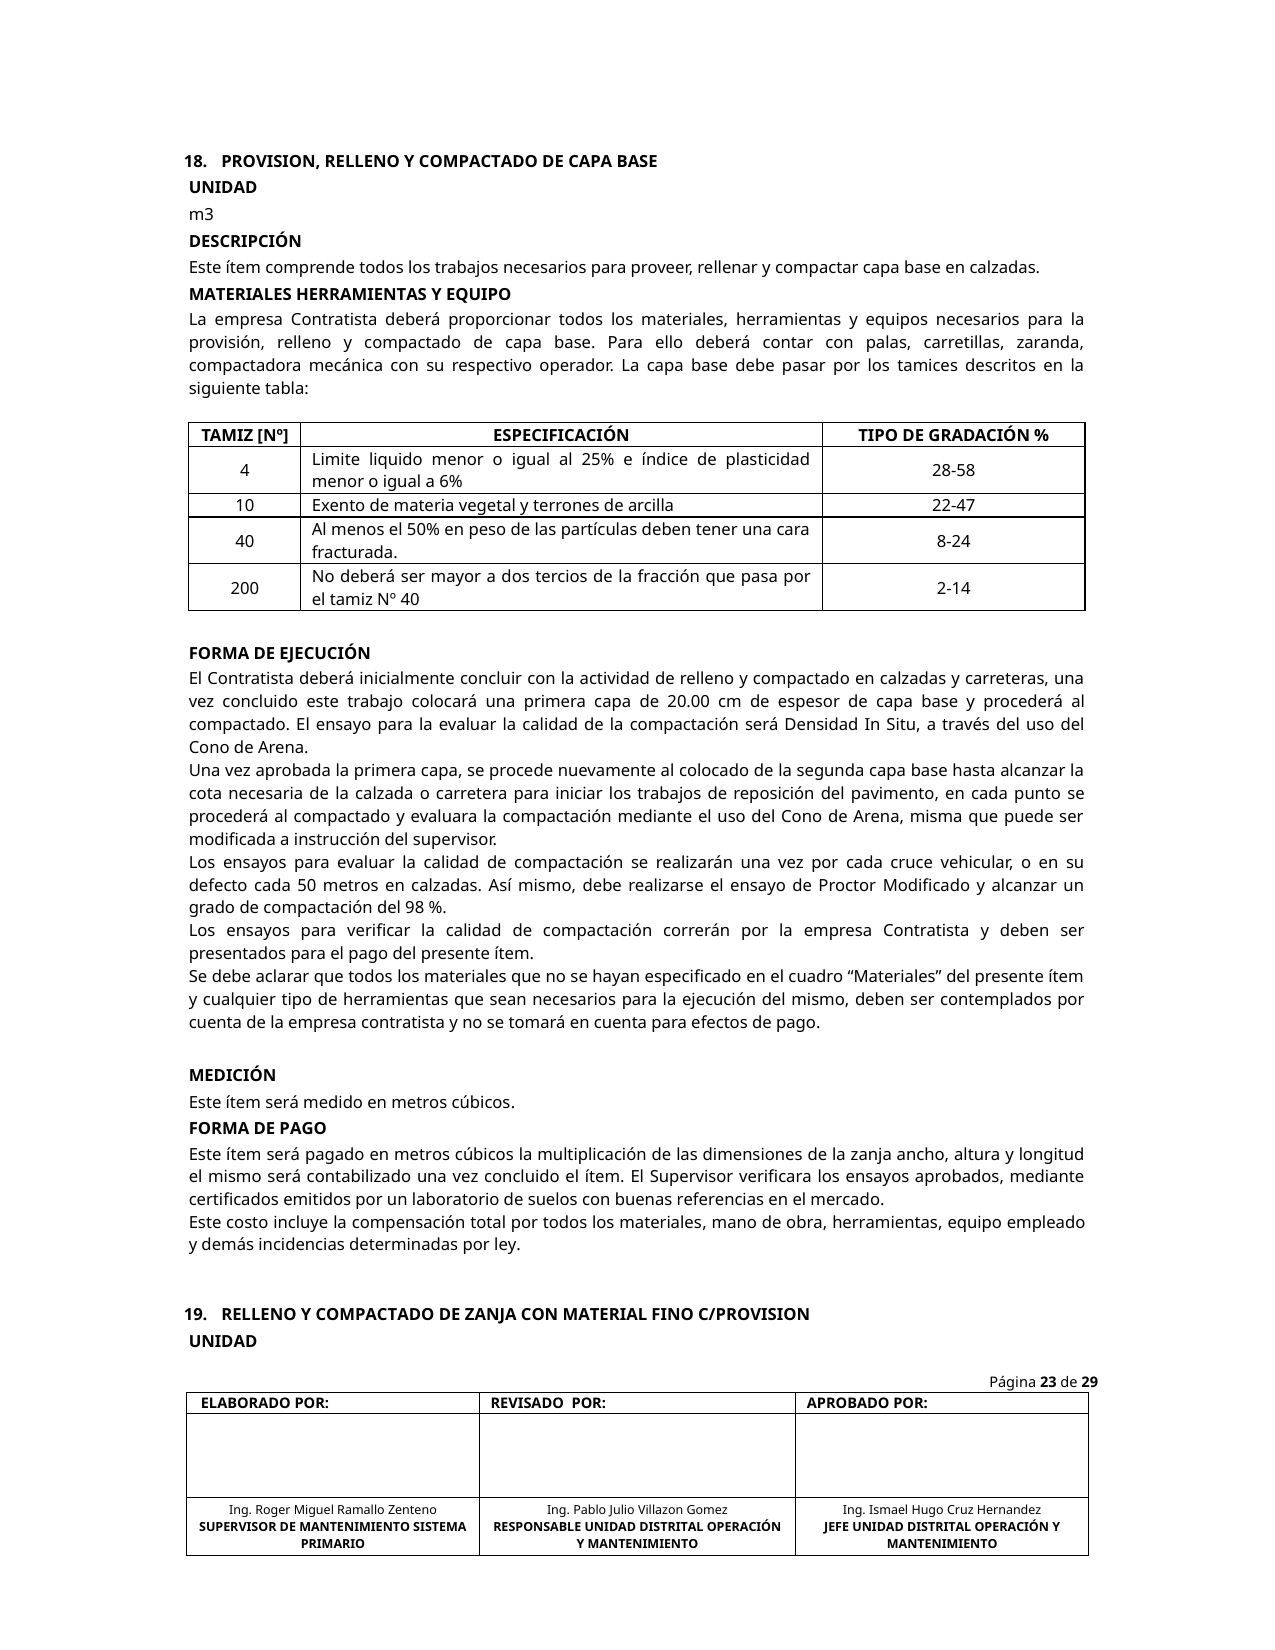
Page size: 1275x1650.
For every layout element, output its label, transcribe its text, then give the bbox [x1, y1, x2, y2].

table_cell MATERIALES HERRAMIENTAS Y EQUIPO [177, 280, 1097, 307]
table_cell Este ítem será medido en metros cúbicos. [177, 1089, 1097, 1115]
table_cell El Contratista deberá inicialmente concluir con la actividad de relleno y compactado en calzadas y carreteras, una vez concluido este trabajo colocará una primera capa de 20.00 cm de espesor de capa base y procederá al compactado. El ensayo para la evaluar la calidad de la compactación será Densidad In Situ, a través del uso del Cono de Arena. Una vez aprobada la primera capa, se procede nuevamente al colocado de la segunda capa base hasta alcanzar la cota necesaria de la calzada o carretera para iniciar los trabajos de reposición del pavimento, en cada punto se procederá al compactado y evaluara la compactación mediante el uso del Cono de Arena, misma que puede ser modificada a instrucción del supervisor. Los ensayos para evaluar la calidad de compactación se realizarán una vez por cada cruce vehicular, o en su defecto cada 50 metros en calzadas. Así mismo, debe realizarse el ensayo de Proctor Modificado y alcanzar un grado de compactación del 98 %. Los ensayos para verificar la calidad de compactación correrán por la empresa Contratista y deben ser presentados para el pago del presente ítem. Se debe aclarar que todos los materiales que no se hayan especificado en el cuadro “Materiales” del presente ítem y cualquier tipo de herramientas que sean necesarios para la ejecución del mismo, deben ser contemplados por cuenta de la empresa contratista y no se tomará en cuenta para efectos de pago. [177, 666, 1097, 1062]
table_cell FORMA DE EJECUCIÓN [177, 640, 1097, 666]
table_header RELLENO Y COMPACTADO DE ZANJA CON MATERIAL FINO C/PROVISION [177, 1301, 1097, 1328]
table_cell FORMA DE PAGO [177, 1115, 1097, 1142]
table_cell Este ítem será pagado en metros cúbicos la multiplicación de las dimensiones de la zanja ancho, altura y longitud el mismo será contabilizado una vez concluido el ítem. El Supervisor verificara los ensayos aprobados, mediante certificados emitidos por un laboratorio de suelos con buenas referencias en el mercado. Este costo incluye la compensación total por todos los materiales, mano de obra, herramientas, equipo empleado y demás incidencias determinadas por ley. [177, 1142, 1097, 1256]
table_cell UNIDAD [177, 1328, 1097, 1354]
table_cell DESCRIPCIÓN [177, 227, 1097, 254]
table_cell m3 [177, 201, 1097, 227]
table_cell UNIDAD [177, 174, 1097, 201]
table_cell La empresa Contratista deberá proporcionar todos los materiales, herramientas y equipos necesarios para la provisión, relleno y compactado de capa base. Para ello deberá contar con palas, carretillas, zaranda, compactadora mecánica con su respectivo operador. La capa base debe pasar por los tamices descritos en la siguiente tabla: [177, 307, 1097, 640]
table_cell MEDICIÓN [177, 1062, 1097, 1088]
table_header PROVISION, RELLENO Y COMPACTADO DE CAPA BASE [177, 148, 1097, 174]
table_cell Este ítem comprende todos los trabajos necesarios para proveer, rellenar y compactar capa base en calzadas. [177, 254, 1097, 280]
